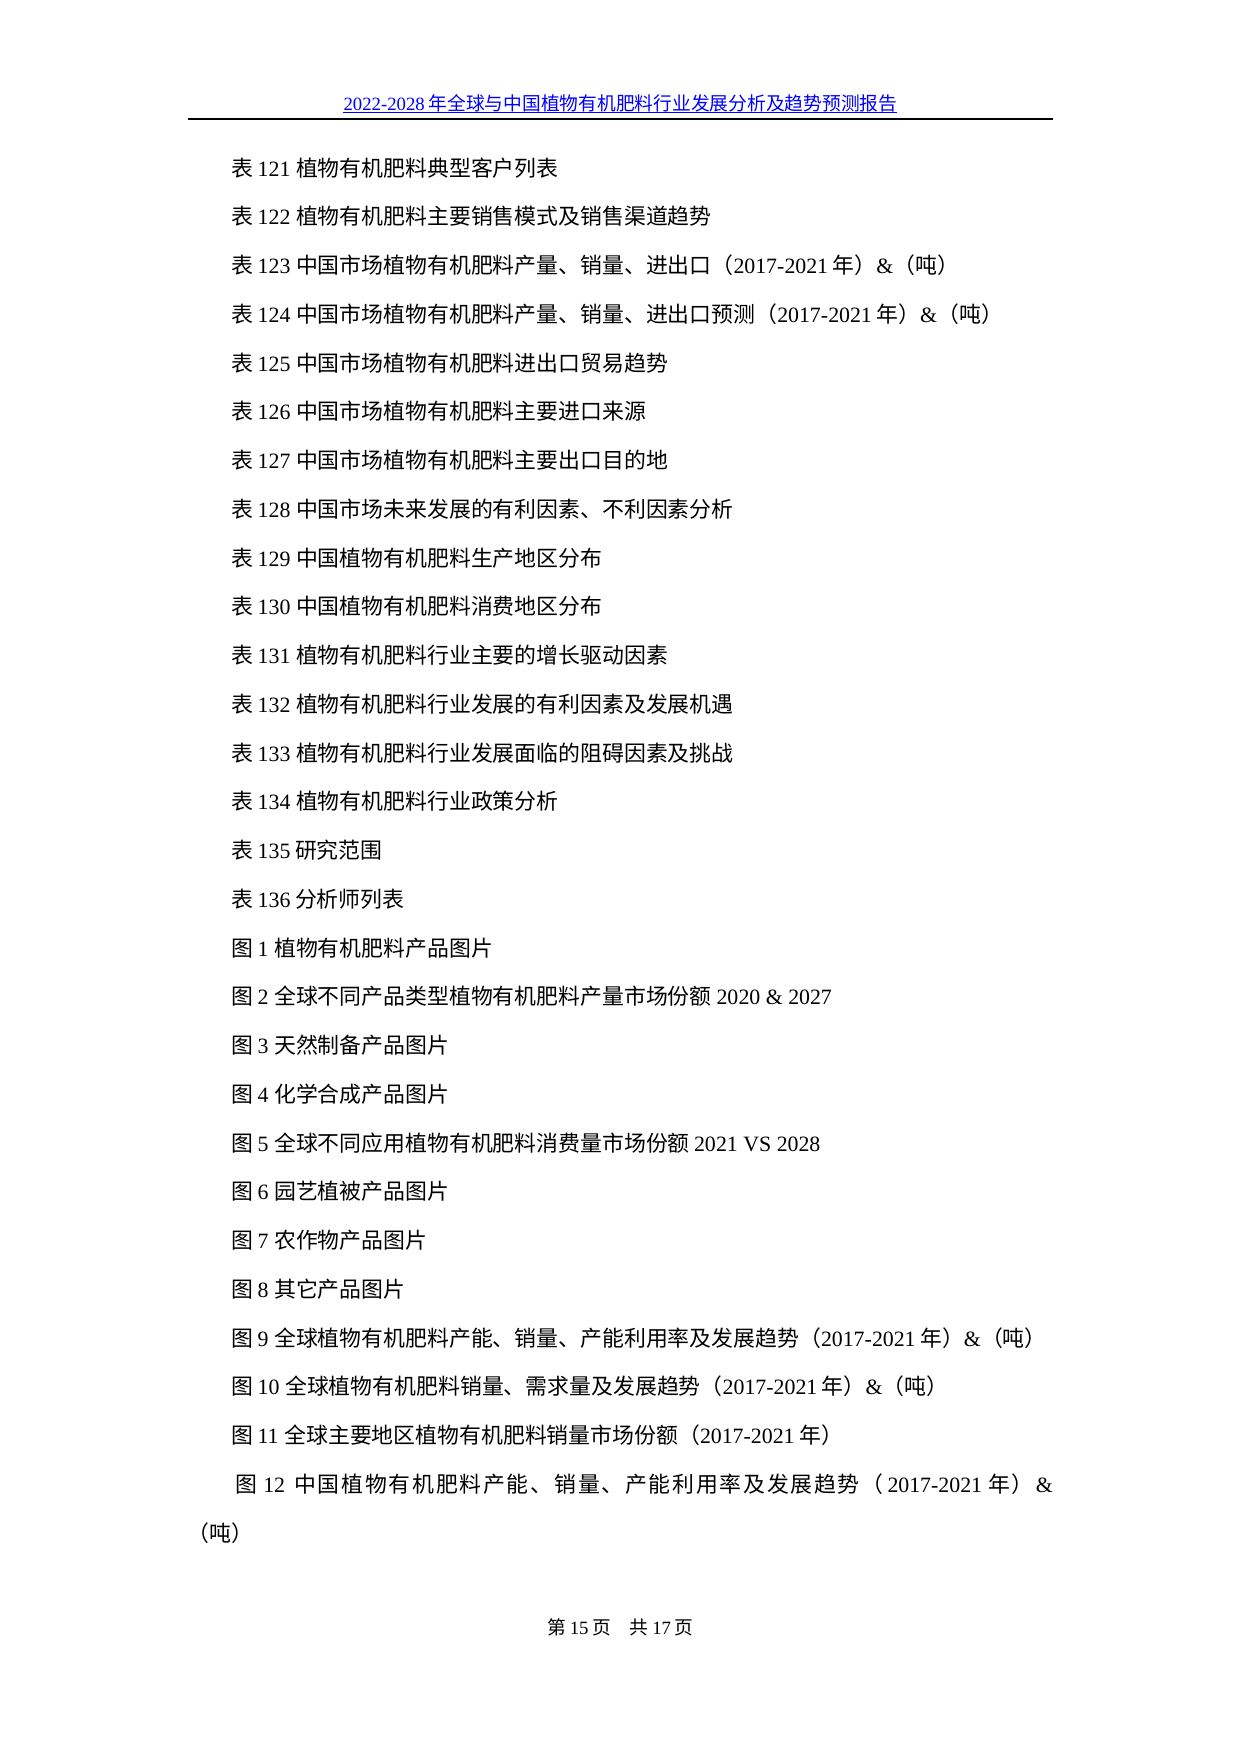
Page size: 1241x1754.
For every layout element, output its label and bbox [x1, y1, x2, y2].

text [187, 150, 1053, 1548]
